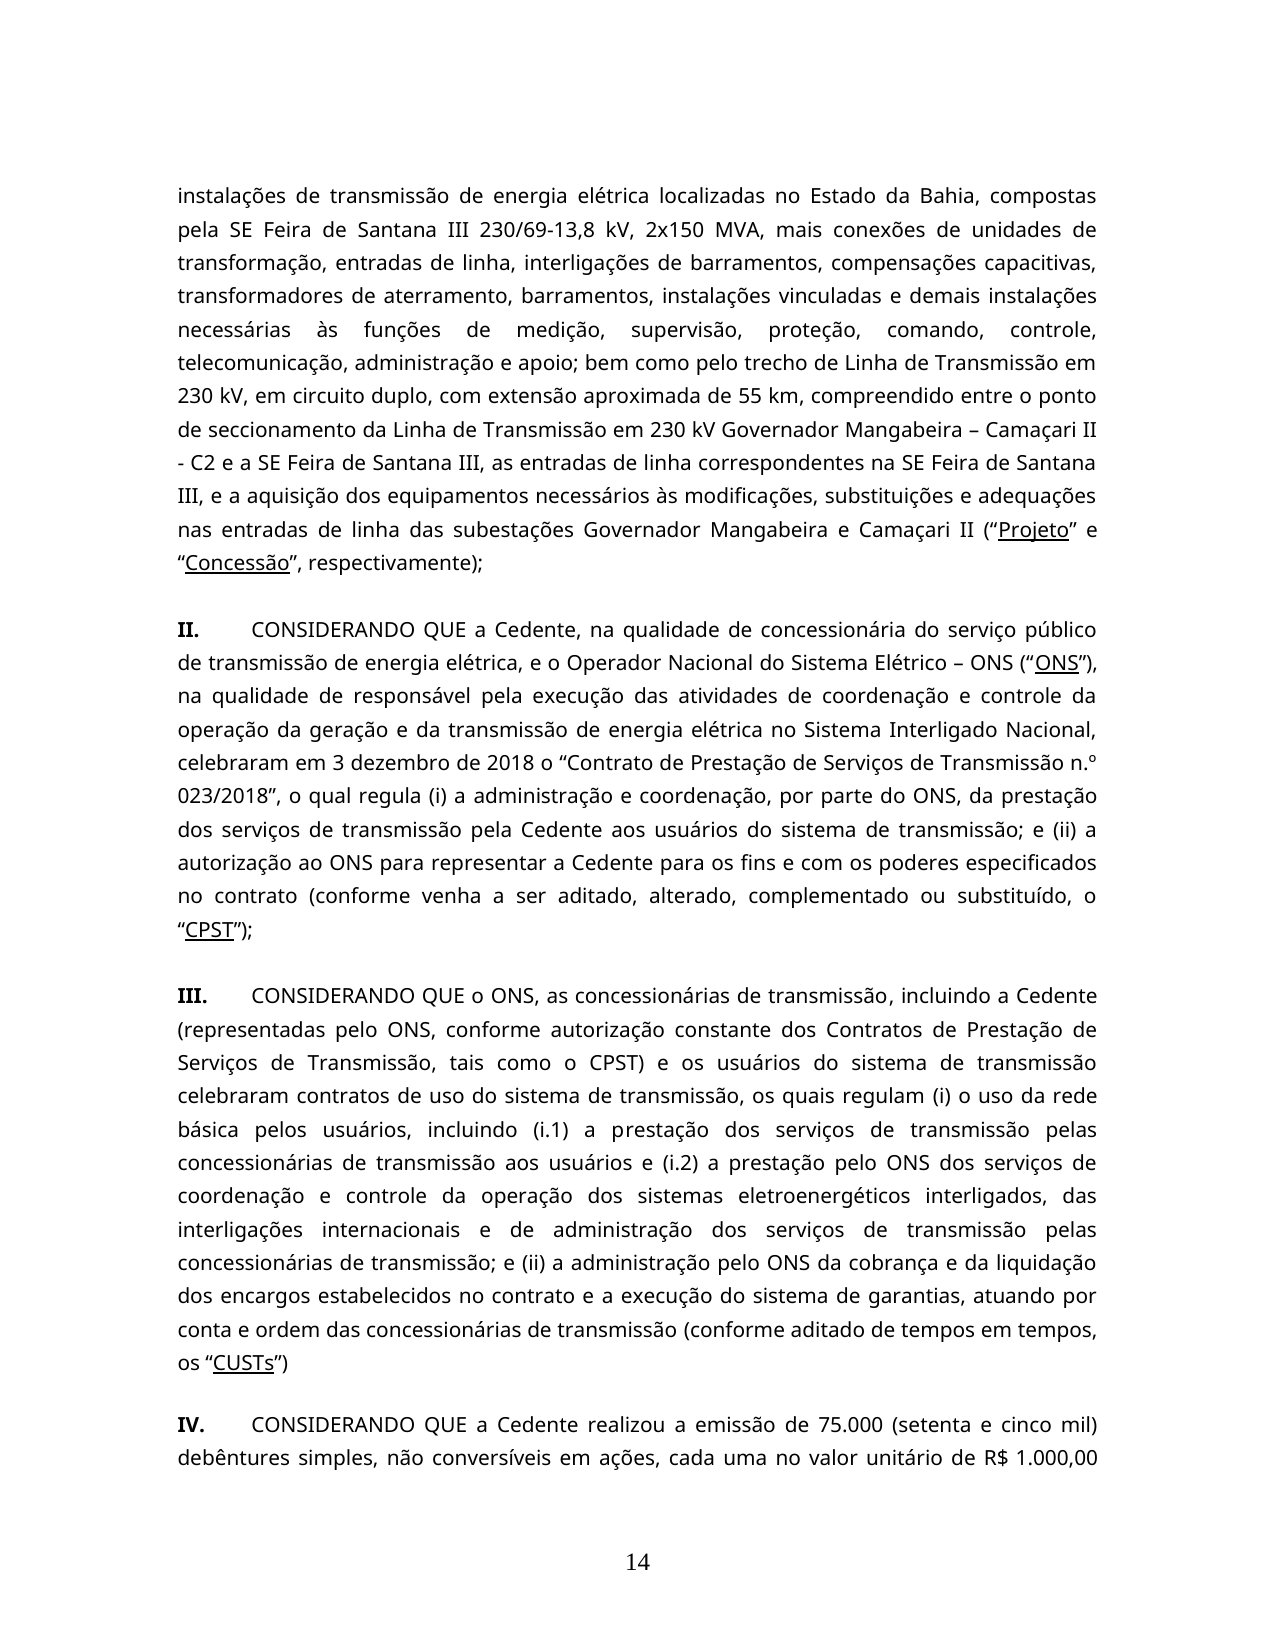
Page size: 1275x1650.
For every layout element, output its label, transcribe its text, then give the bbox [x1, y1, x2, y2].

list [177, 177, 1098, 577]
list CONSIDERANDO QUE a Cedente, na qualidade de concessionária do serviço público de transmissão de energia elétrica, e o Operador Nacional do Sistema Elétrico – ONS (“ONS”), na qualidade de responsável pela execução das atividades de coordenação e controle da operação da geração e da transmissão de energia elétrica no Sistema Interligado Nacional, celebraram em 3 dezembro de 2018 o “Contrato de Prestação de Serviços de Transmissão n.º 023/2018”, o qual regula (i) a administração e coordenação, por parte do ONS, da prestação dos serviços de transmissão pela Cedente aos usuários do sistema de transmissão; e (ii) a autorização ao ONS para representar a Cedente para os fins e com os poderes especificados no contrato (conforme venha a ser aditado, alterado, complementado ou substituído, o “CPST”); [177, 611, 1098, 944]
list CONSIDERANDO QUE o ONS, as concessionárias de transmissão, incluindo a Cedente (representadas pelo ONS, conforme autorização constante dos Contratos de Prestação de Serviços de Transmissão, tais como o CPST) e os usuários do sistema de transmissão celebraram contratos de uso do sistema de transmissão, os quais regulam (i) o uso da rede básica pelos usuários, incluindo (i.1) a prestação dos serviços de transmissão pelas concessionárias de transmissão aos usuários e (i.2) a prestação pelo ONS dos serviços de coordenação e controle da operação dos sistemas eletroenergéticos interligados, das interligações internacionais e de administração dos serviços de transmissão pelas concessionárias de transmissão; e (ii) a administração pelo ONS da cobrança e da liquidação dos encargos estabelecidos no contrato e a execução do sistema de garantias, atuando por conta e ordem das concessionárias de transmissão (conforme aditado de tempos em tempos, os “CUSTs”) [177, 977, 1098, 1377]
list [177, 1406, 1098, 1472]
